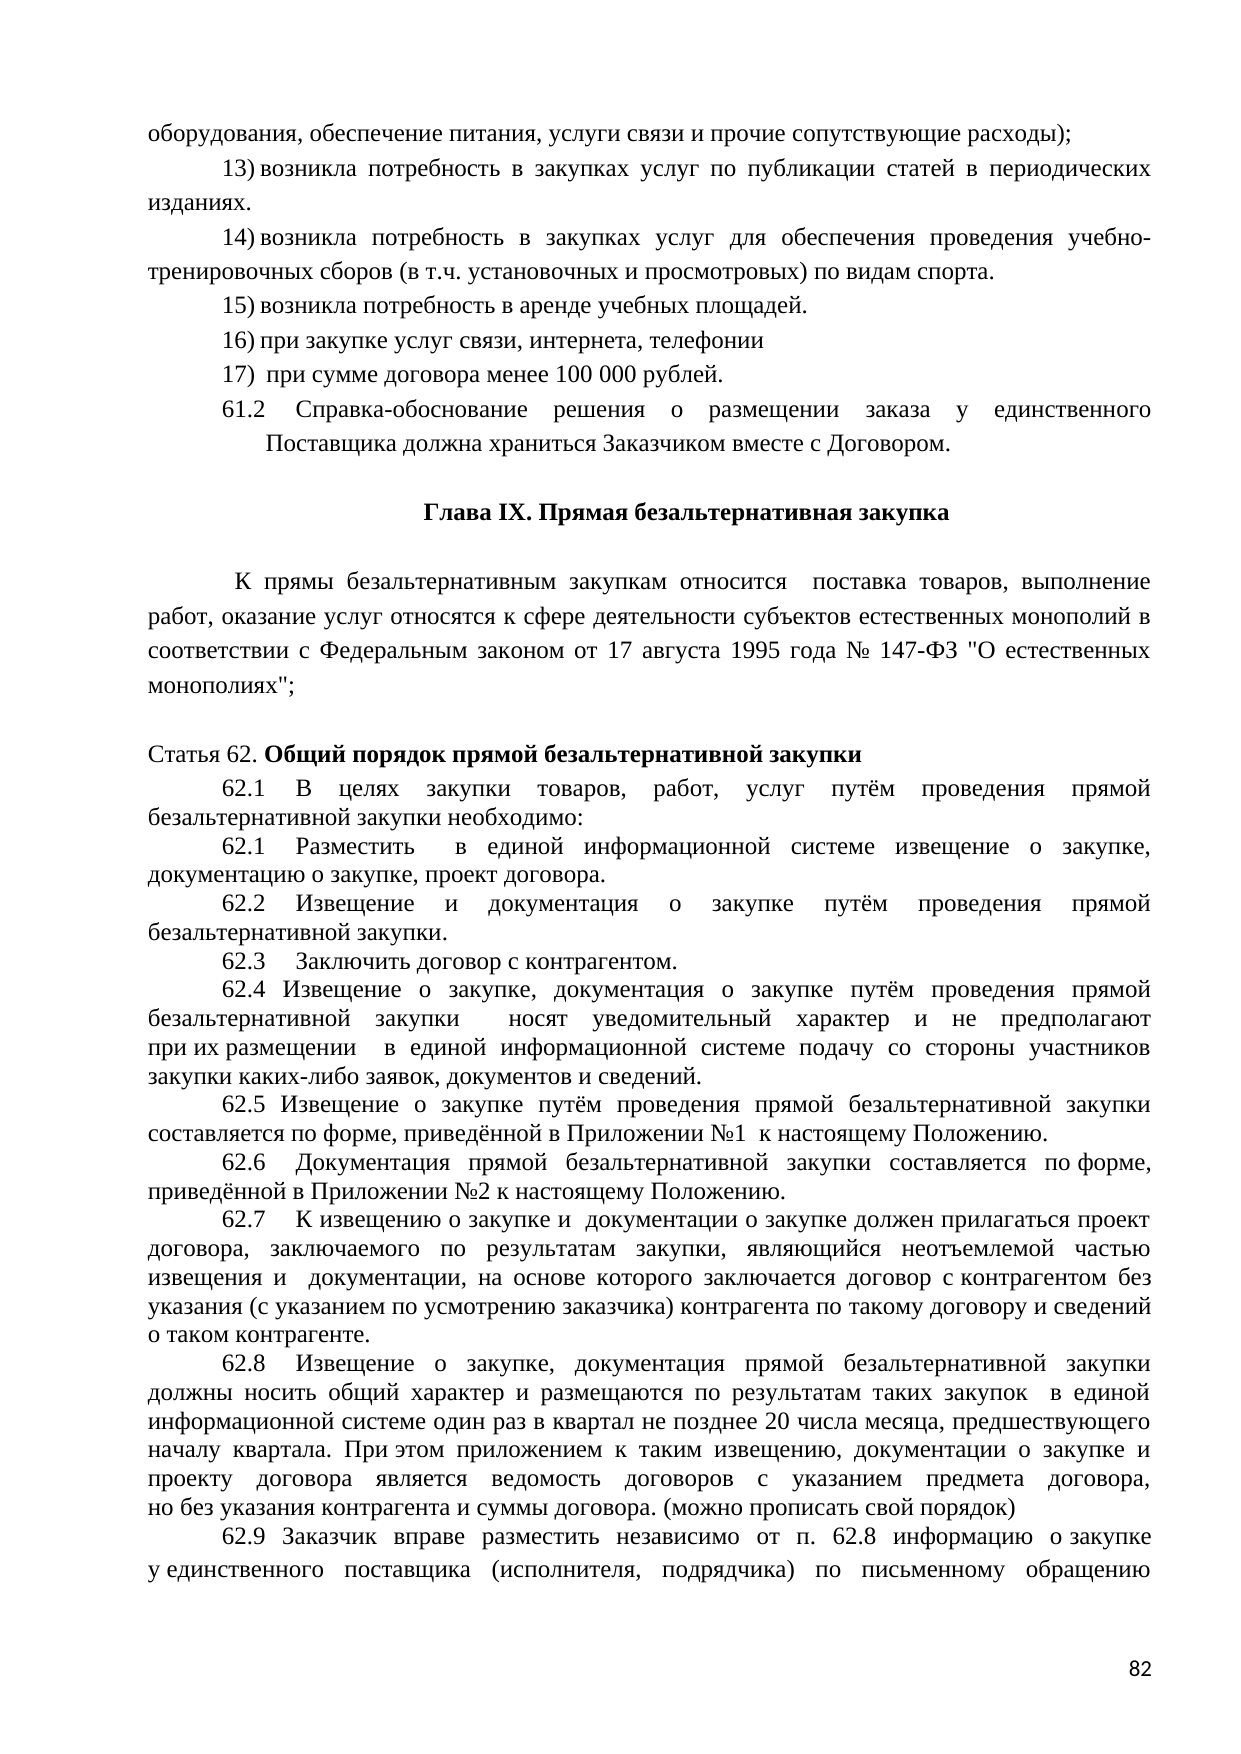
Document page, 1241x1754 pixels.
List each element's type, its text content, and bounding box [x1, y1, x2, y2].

list 62.4 Извещение о закупке, документация о закупке путём проведения прямой безальтернативной закупки носят уведомительный характер и не предполагают при их размещении в единой информационной системе подачу со стороны участников закупки каких-либо заявок, документов и сведений. [148, 974, 1152, 1089]
list при закупке услуг связи, интернета, телефонии [148, 325, 1152, 354]
list возникла потребность в закупках услуг для обеспечения проведения учебно-тренировочных сборов (в т.ч. установочных и просмотровых) по видам спорта. [148, 222, 1152, 285]
list К извещению о закупке и документации о закупке должен прилагаться проект договора, заключаемого по результатам закупки, являющийся неотъемлемой частью извещения и документации, на основе которого заключается договор с контрагентом без указания (с указанием по усмотрению заказчика) контрагента по такому договору и сведений о таком контрагенте. [148, 1204, 1152, 1348]
subtitle Извещение и документация о закупке путём проведения прямой безальтернативной закупки. [148, 888, 1152, 946]
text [148, 1521, 1152, 1582]
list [148, 118, 1152, 147]
list Документация прямой безальтернативной закупки составляется по форме, приведённой в Приложении №2 к настоящему Положению. [148, 1147, 1152, 1204]
list Извещение о закупке, документация прямой безальтернативной закупки должны носить общий характер и размещаются по результатам таких закупок в единой информационной системе один раз в квартал не позднее 20 числа месяца, предшествующего началу квартала. При этом приложением к таким извещению, документации о закупке и проекту договора является ведомость договоров с указанием предмета договора, но без указания контрагента и суммы договора. (можно прописать свой порядок) [148, 1348, 1152, 1521]
list возникла потребность в закупках услуг по публикации статей в периодических изданиях. [148, 153, 1152, 216]
text К прямы безальтернативным закупкам относится поставка товаров, выполнение работ, оказание услуг относятся к сфере деятельности субъектов естественных монополий в соответствии с Федеральным законом от 17 августа 1995 года № 147-ФЗ "О естественных монополиях"; [148, 566, 1152, 698]
list Заключить договор с контрагентом. [222, 946, 1152, 974]
text Статья 62. Общий порядок прямой безальтернативной закупки [148, 739, 1152, 767]
list Справка-обоснование решения о размещении заказа у единственного Поставщика должна храниться Заказчиком вместе с Договором. [222, 394, 1152, 457]
list В целях закупки товаров, работ, услуг путём проведения прямой безальтернативной закупки необходимо: [148, 773, 1152, 831]
list при сумме договора менее 100 000 рублей. [148, 359, 1152, 388]
list возникла потребность в аренде учебных площадей. [148, 291, 1152, 319]
list Разместить в единой информационной системе извещение о закупке, документацию о закупке, проект договора. [148, 831, 1152, 888]
text Глава IX. Прямая безальтернативная закупка [148, 497, 1152, 526]
list 62.5 Извещение о закупке путём проведения прямой безальтернативной закупки составляется по форме, приведённой в Приложении №1 к настоящему Положению. [148, 1089, 1152, 1147]
